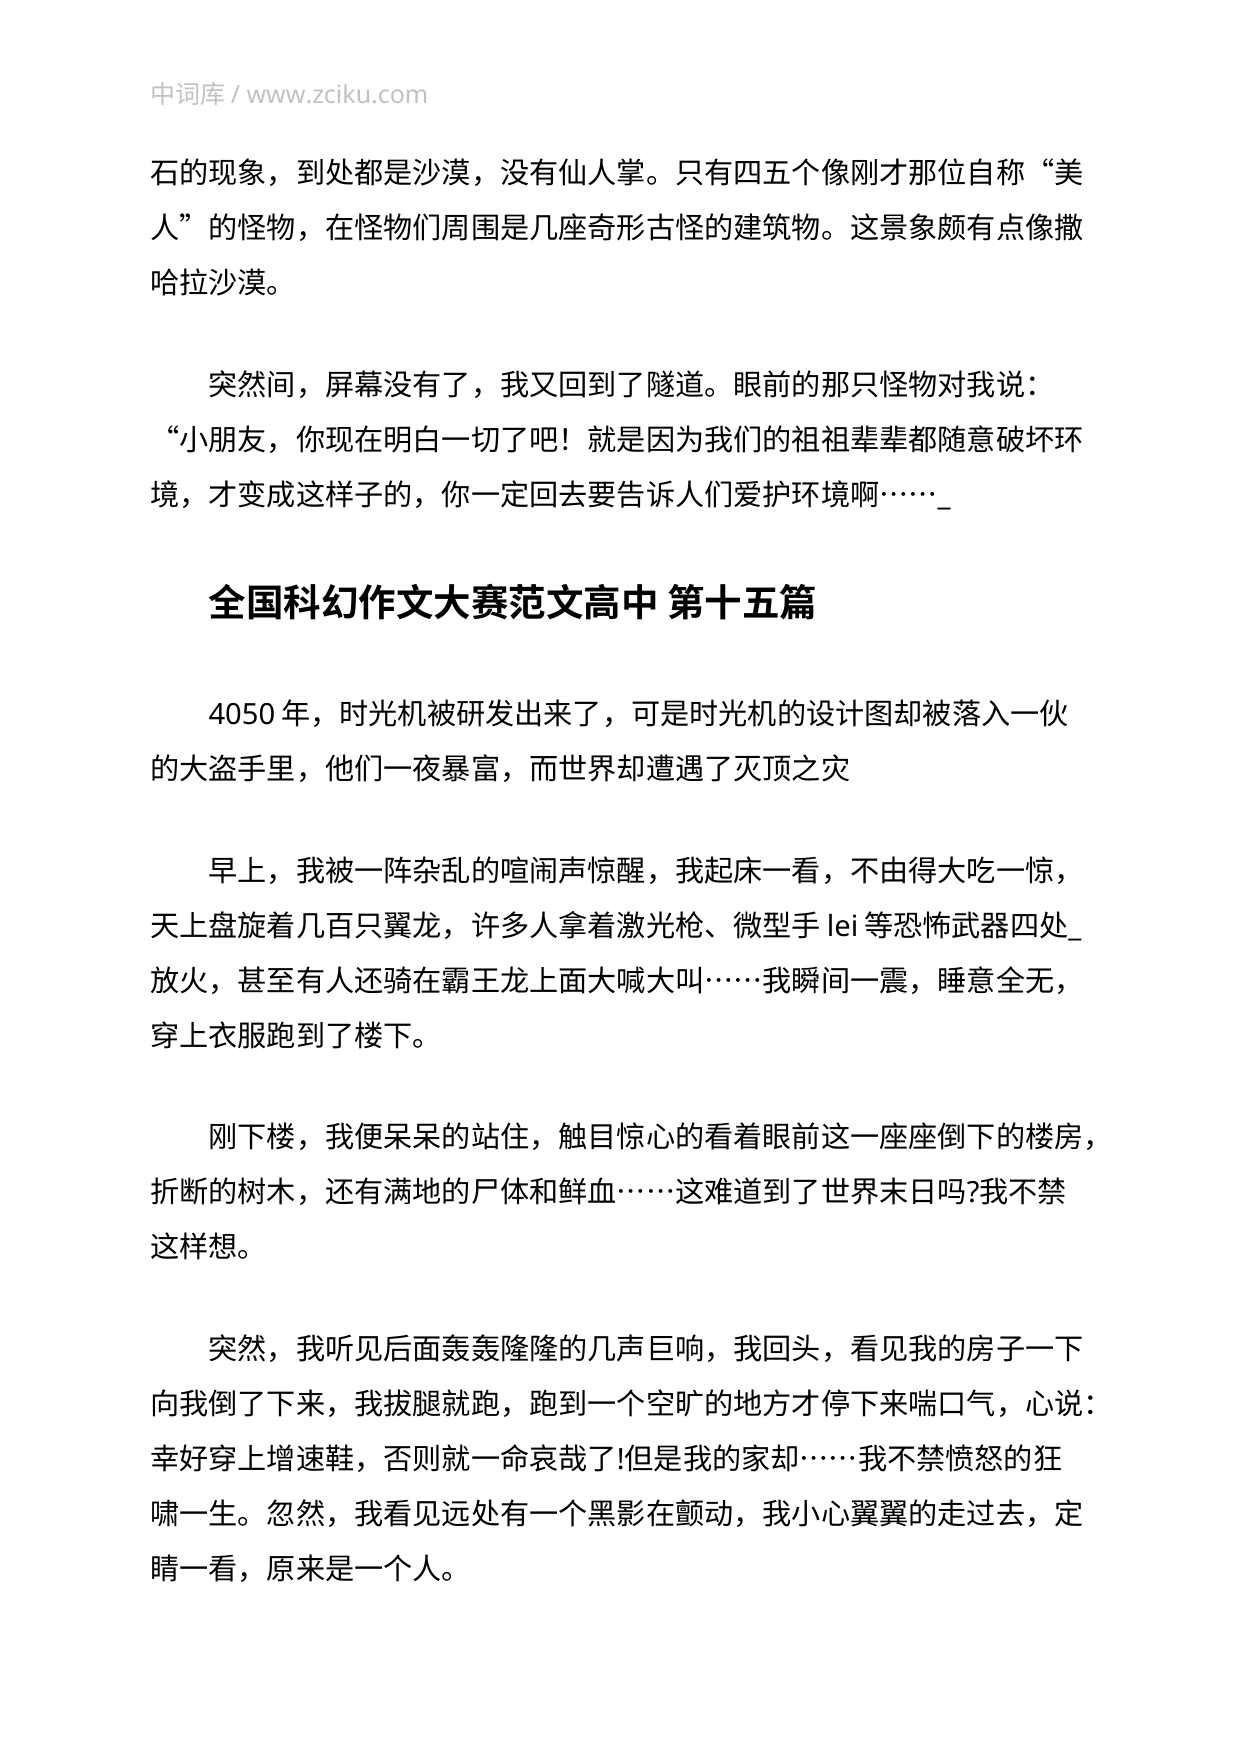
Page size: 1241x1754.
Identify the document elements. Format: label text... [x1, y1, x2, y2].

text 早上，我被一阵杂乱的喧闹声惊醒，我起床一看，不由得大吃一惊，天上盘旋着几百只翼龙，许多人拿着激光枪、微型手lei等恐怖武器四处_放火，甚至有人还骑在霸王龙上面大喊大叫……我瞬间一震，睡意全无，穿上衣服跑到了楼下。 [150, 847, 1090, 1054]
text 全国科幻作文大赛范文高中 第十五篇 [150, 573, 1090, 628]
text 突然间，屏幕没有了，我又回到了隧道。眼前的那只怪物对我说：“小朋友，你现在明白一切了吧！就是因为我们的祖祖辈辈都随意破坏环境，才变成这样子的，你一定回去要告诉人们爱护环境啊……_ [150, 362, 1090, 514]
text 刚下楼，我便呆呆的站住，触目惊心的看着眼前这一座座倒下的楼房，折断的树木，还有满地的尸体和鲜血……这难道到了世界末日吗?我不禁这样想。 [150, 1114, 1090, 1266]
text 4050年，时光机被研发出来了，可是时光机的设计图却被落入一伙的大盗手里，他们一夜暴富，而世界却遭遇了灭顶之灾 [150, 691, 1090, 788]
text 突然，我听见后面轰轰隆隆的几声巨响，我回头，看见我的房子一下向我倒了下来，我拔腿就跑，跑到一个空旷的地方才停下来喘口气，心说：幸好穿上增速鞋，否则就一命哀哉了!但是我的家却……我不禁愤怒的狂啸一生。忽然，我看见远处有一个黑影在颤动，我小心翼翼的走过去，定睛一看，原来是一个人。 [150, 1326, 1090, 1588]
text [150, 150, 1090, 302]
